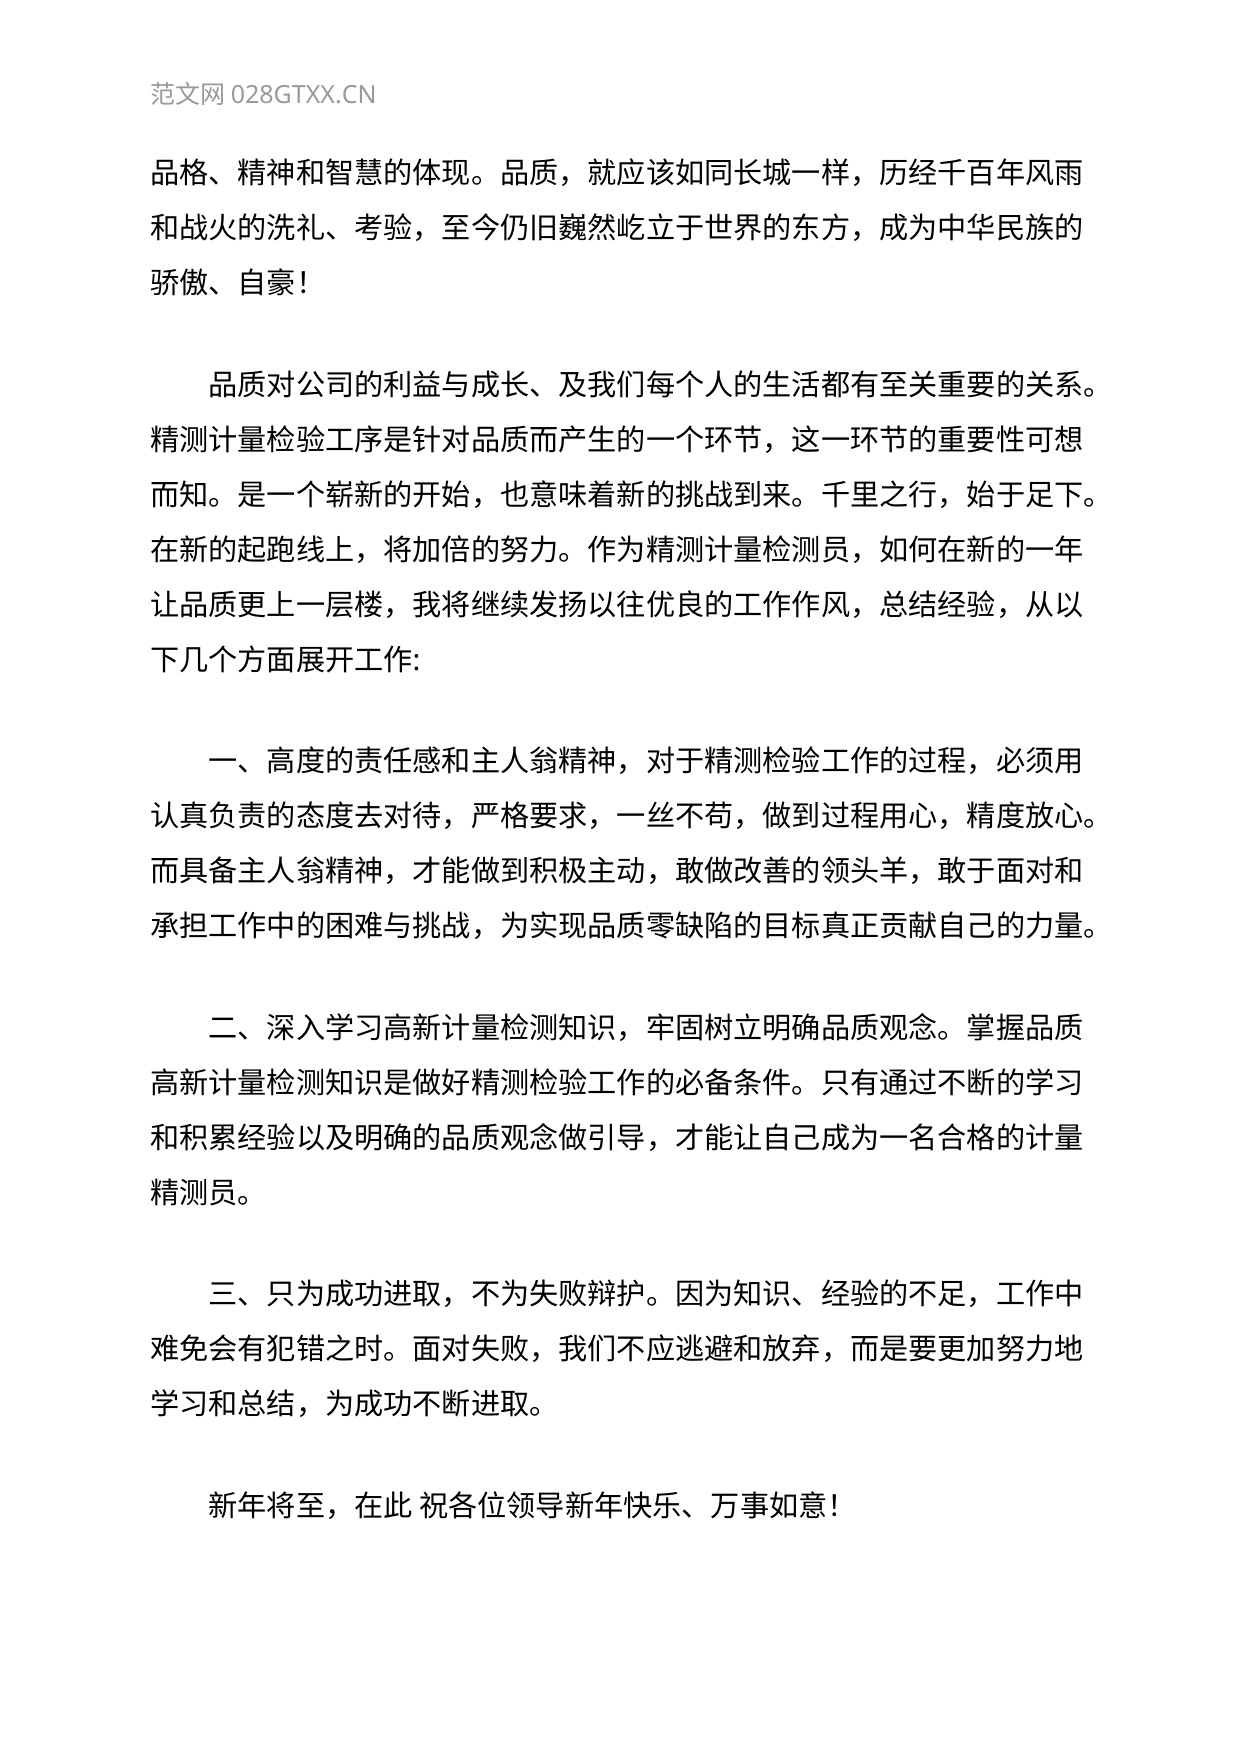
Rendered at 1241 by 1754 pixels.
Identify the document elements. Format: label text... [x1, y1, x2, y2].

text 二、深入学习高新计量检测知识，牢固树立明确品质观念。掌握品质高新计量检测知识是做好精测检验工作的必备条件。只有通过不断的学习和积累经验以及明确的品质观念做引导，才能让自己成为一名合格的计量精测员。 [150, 1004, 1090, 1211]
text 新年将至，在此 祝各位领导新年快乐、万事如意！ [150, 1482, 1090, 1525]
text 品质对公司的利益与成长、及我们每个人的生活都有至关重要的关系。精测计量检验工序是针对品质而产生的一个环节，这一环节的重要性可想而知。是一个崭新的开始，也意味着新的挑战到来。千里之行，始于足下。在新的起跑线上，将加倍的努力。作为精测计量检测员，如何在新的一年让品质更上一层楼，我将继续发扬以往优良的工作作风，总结经验，从以下几个方面展开工作: [150, 362, 1090, 678]
text 三、只为成功进取，不为失败辩护。因为知识、经验的不足，工作中难免会有犯错之时。面对失败，我们不应逃避和放弃，而是要更加努力地学习和总结，为成功不断进取。 [150, 1271, 1090, 1423]
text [150, 150, 1090, 302]
text 一、高度的责任感和主人翁精神，对于精测检验工作的过程，必须用认真负责的态度去对待，严格要求，一丝不苟，做到过程用心，精度放心。而具备主人翁精神，才能做到积极主动，敢做改善的领头羊，敢于面对和承担工作中的困难与挑战，为实现品质零缺陷的目标真正贡献自己的力量。 [150, 738, 1090, 945]
